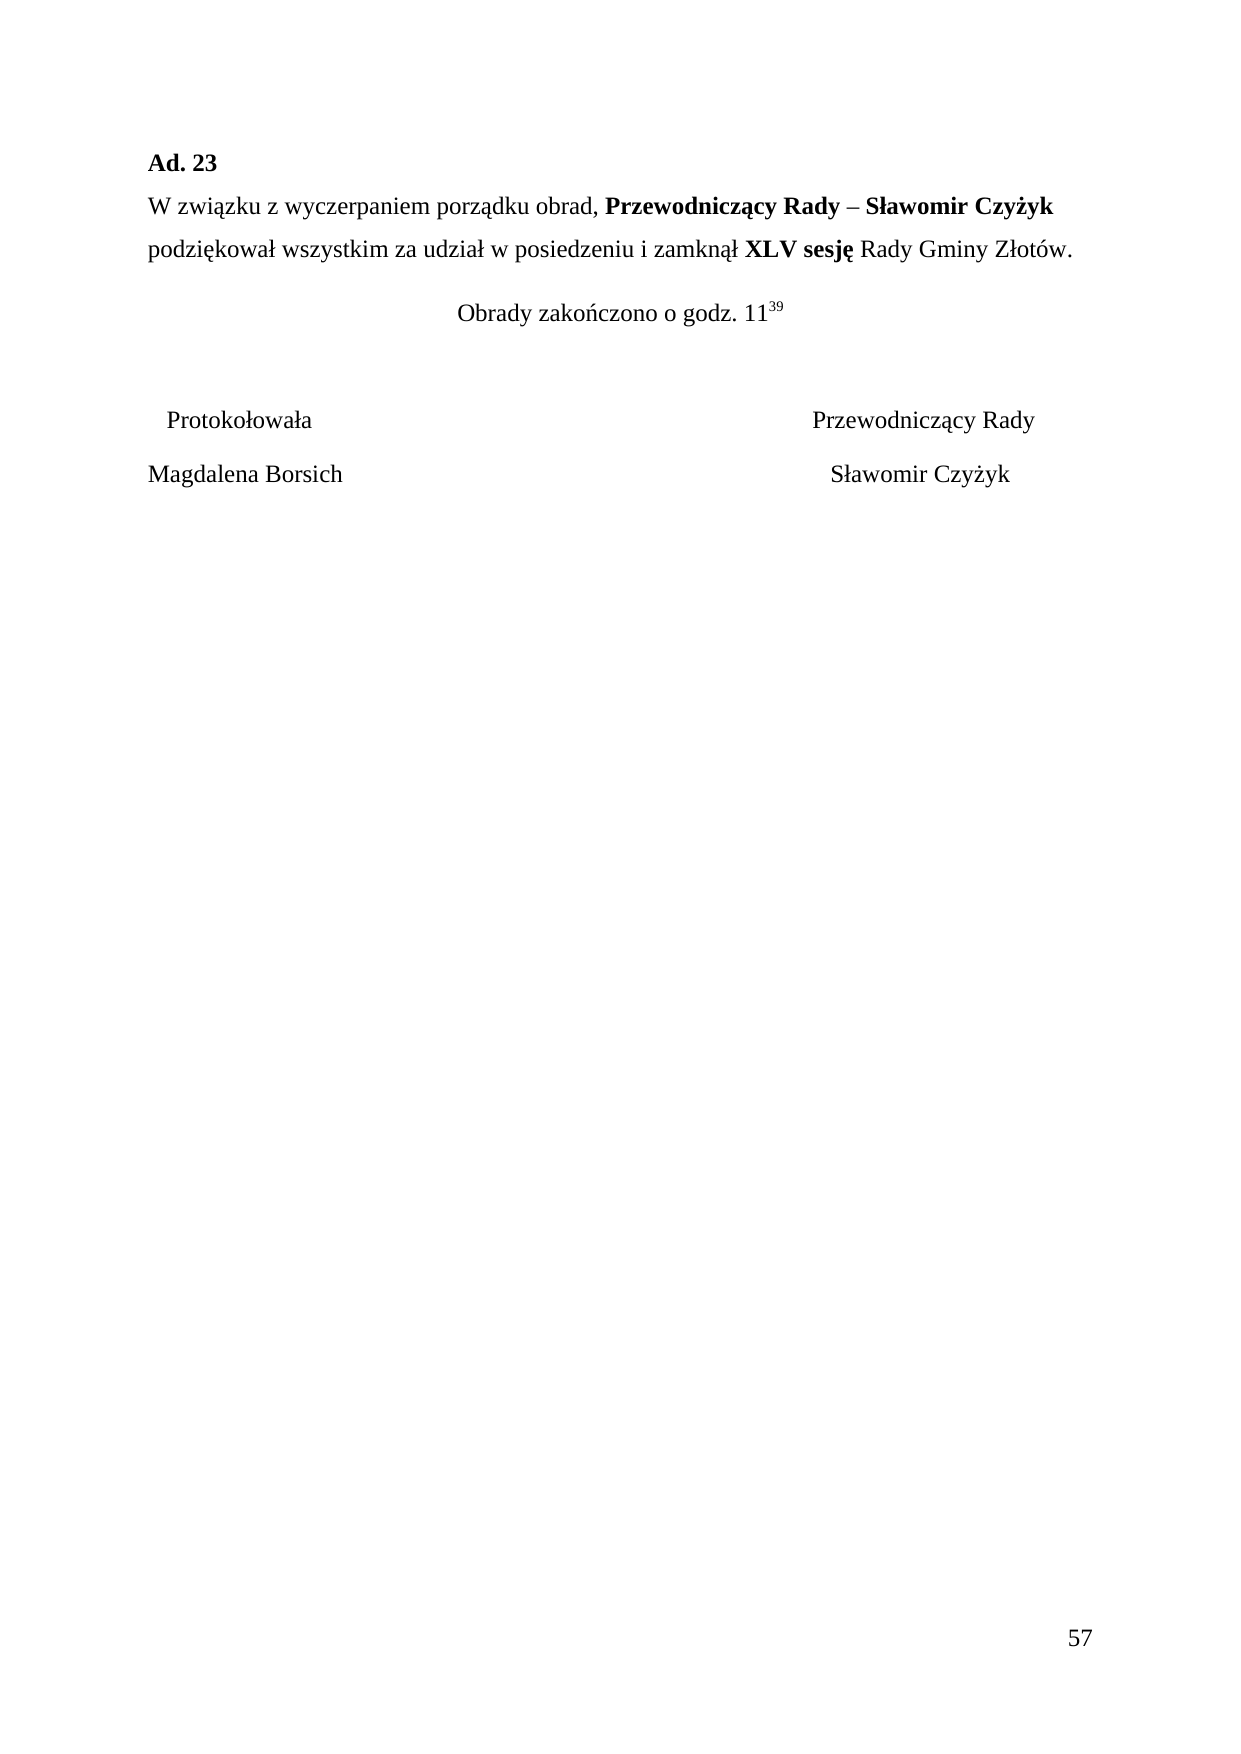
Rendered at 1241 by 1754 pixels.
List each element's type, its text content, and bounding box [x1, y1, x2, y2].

text Ad. 23 W związku z wyczerpaniem porządku obrad, Przewodniczący Rady – Sławomir Czyżyk podziękował wszystkim za udział w posiedzeniu i zamknął XLV sesję Rady Gminy Złotów. [148, 148, 1093, 263]
text Obrady zakończono o godz. 1139 [148, 298, 1093, 327]
text Protokołowała Przewodniczący Rady [148, 406, 1093, 434]
text Magdalena Borsich Sławomir Czyżyk [148, 459, 1093, 488]
